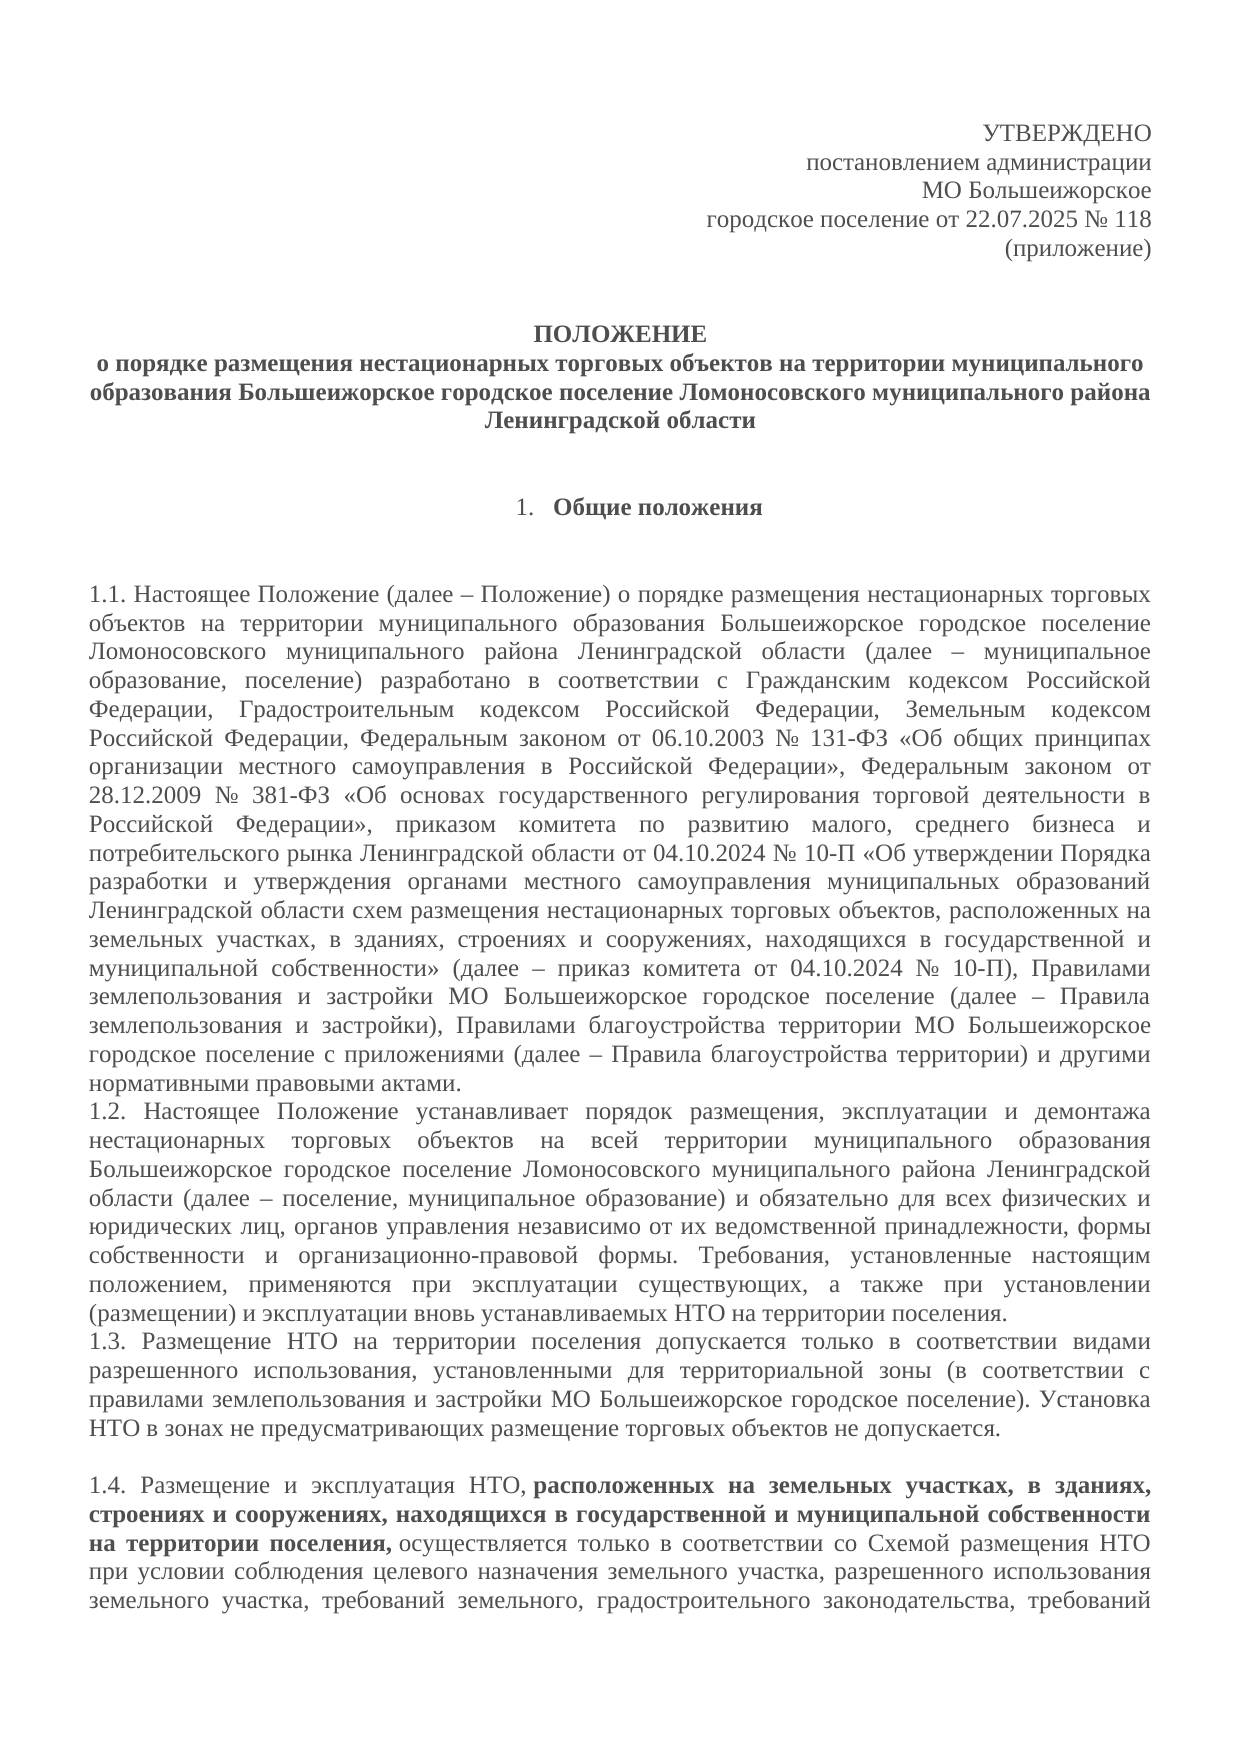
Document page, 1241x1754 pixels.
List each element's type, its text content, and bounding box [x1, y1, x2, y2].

text ПОЛОЖЕНИЕ о порядке размещения нестационарных торговых объектов на территории муниципального образования Большеижорское городское поселение Ломоносовского муниципального района Ленинградской области [89, 319, 1152, 434]
text 1.3. Размещение НТО на территории поселения допускается только в соответствии видами разрешенного использования, установленными для территориальной зоны (в соответствии с правилами землепользования и застройки МО Большеижорское городское поселение). Установка НТО в зонах не предусматривающих размещение торговых объектов не допускается. [89, 1326, 1152, 1441]
text 1.1. Настоящее Положение (далее – Положение) о порядке размещения нестационарных торговых объектов на территории муниципального образования Большеижорское городское поселение Ломоносовского муниципального района Ленинградской области (далее – муниципальное образование, поселение) разработано в соответствии с Гражданским кодексом Российской Федерации, Градостроительным кодексом Российской Федерации, Земельным кодексом Российской Федерации, Федеральным законом от 06.10.2003 № 131-ФЗ «Об общих принципах организации местного самоуправления в Российской Федерации», Федеральным законом от 28.12.2009 № 381-ФЗ «Об основах государственного регулирования торговой деятельности в Российской Федерации», приказом комитета по развитию малого, среднего бизнеса и потребительского рынка Ленинградской области от 04.10.2024 № 10-П «Об утверждении Порядка разработки и утверждения органами местного самоуправления муниципальных образований Ленинградской области схем размещения нестационарных торговых объектов, расположенных на земельных участках, в зданиях, строениях и сооружениях, находящихся в государственной и муниципальной собственности» (далее – приказ комитета от 04.10.2024 № 10-П), Правилами землепользования и застройки МО Большеижорское городское поселение (далее – Правила землепользования и застройки), Правилами благоустройства территории МО Большеижорское городское поселение с приложениями (далее – Правила благоустройства территории) и другими нормативными правовыми актами. [89, 579, 1152, 1096]
text УТВЕРЖДЕНО постановлением администрации [89, 118, 1152, 176]
text МО Большеижорское городское поселение от 22.07.2025 № 118 (приложение) [89, 176, 1152, 262]
list Общие положения [126, 492, 1152, 521]
text 1.2. Настоящее Положение устанавливает порядок размещения, эксплуатации и демонтажа нестационарных торговых объектов на всей территории муниципального образования Большеижорское городское поселение Ломоносовского муниципального района Ленинградской области (далее – поселение, муниципальное образование) и обязательно для всех физических и юридических лиц, органов управления независимо от их ведомственной принадлежности, формы собственности и организационно-правовой формы. Требования, установленные настоящим положением, применяются при эксплуатации существующих, а также при установлении (размещении) и эксплуатации вновь устанавливаемых НТО на территории поселения. [89, 1096, 1152, 1326]
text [89, 1470, 1152, 1614]
